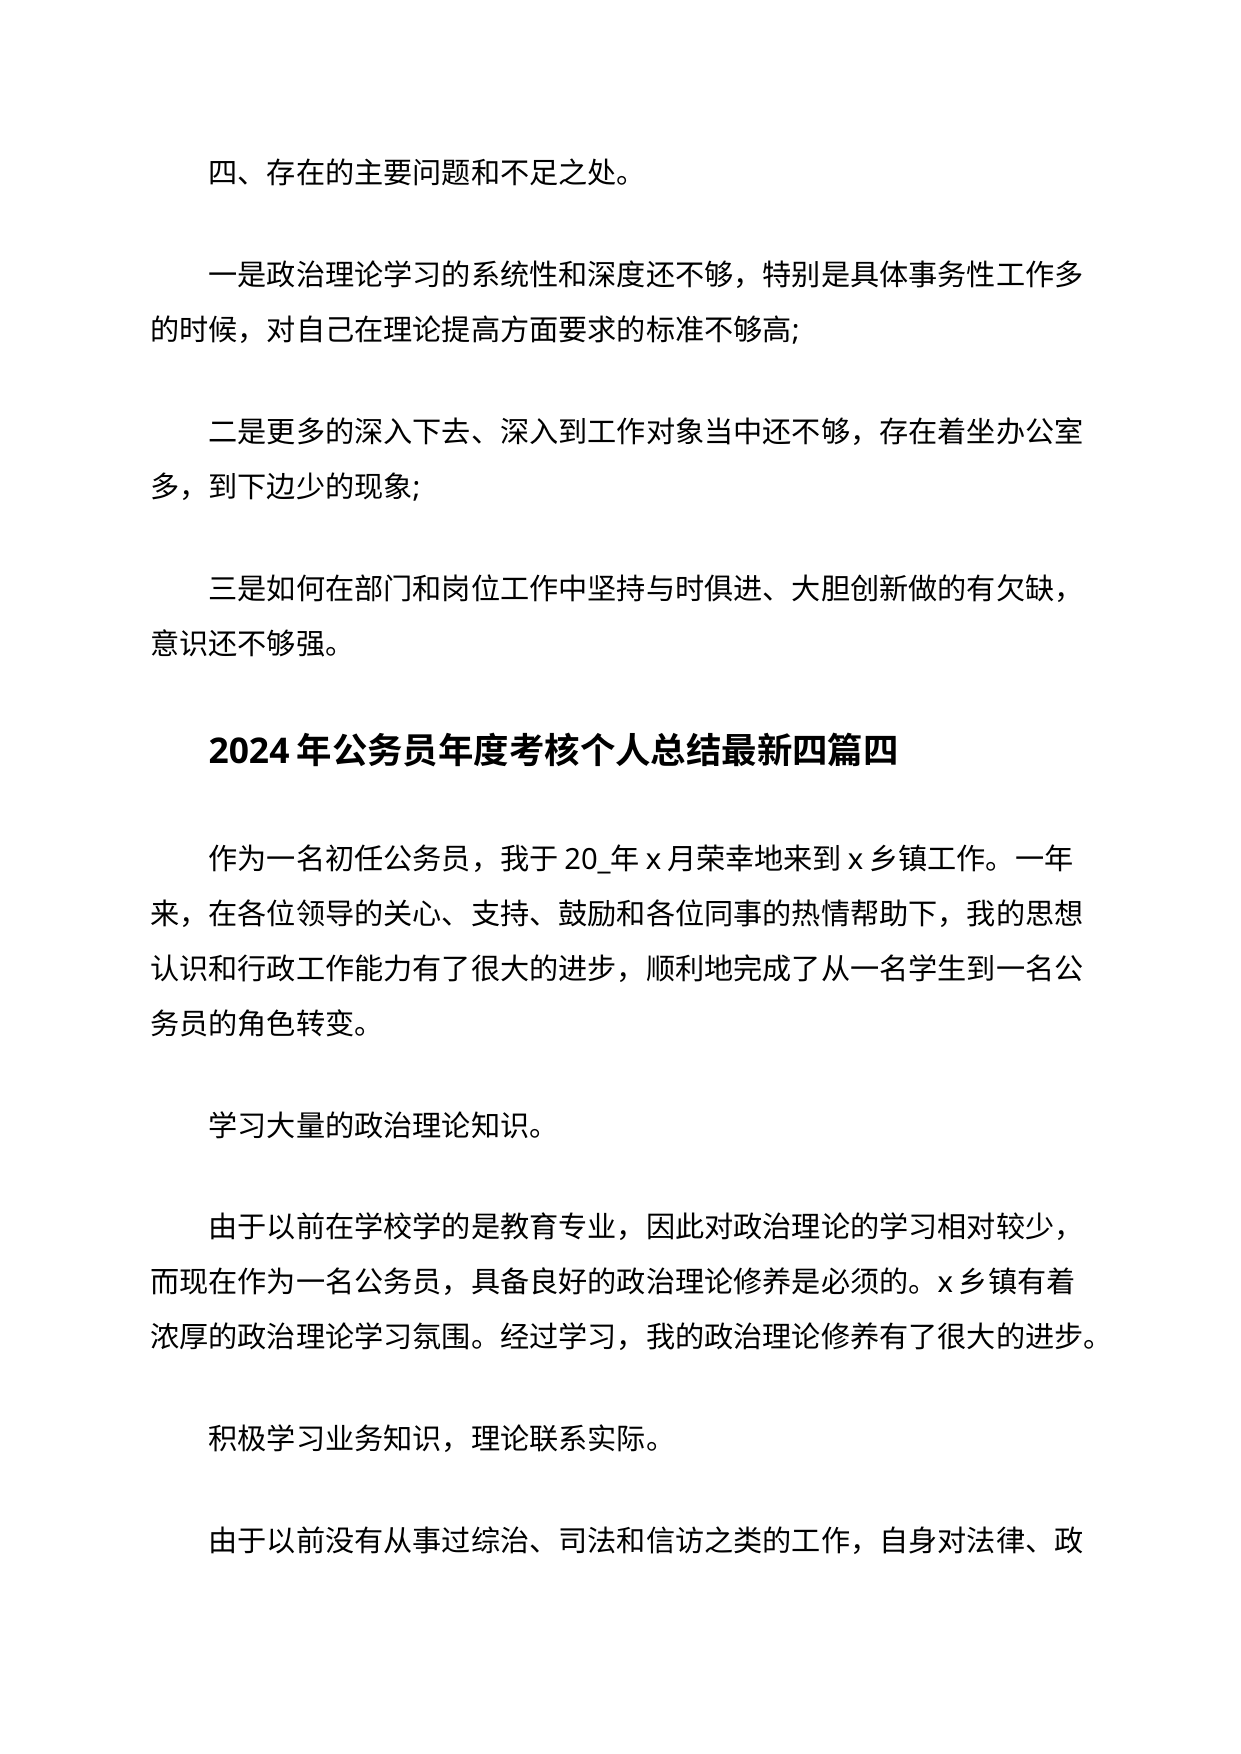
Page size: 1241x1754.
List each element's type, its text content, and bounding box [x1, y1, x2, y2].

text 三是如何在部门和岗位工作中坚持与时俱进、大胆创新做的有欠缺，意识还不够强。 [150, 566, 1090, 663]
text 四、存在的主要问题和不足之处。 [150, 150, 1090, 192]
text 学习大量的政治理论知识。 [150, 1102, 1090, 1144]
text 作为一名初任公务员，我于20_年x月荣幸地来到x乡镇工作。一年来，在各位领导的关心、支持、鼓励和各位同事的热情帮助下，我的思想认识和行政工作能力有了很大的进步，顺利地完成了从一名学生到一名公务员的角色转变。 [150, 836, 1090, 1043]
text 2024年公务员年度考核个人总结最新四篇四 [150, 722, 1090, 773]
text 由于以前在学校学的是教育专业，因此对政治理论的学习相对较少，而现在作为一名公务员，具备良好的政治理论修养是必须的。x乡镇有着浓厚的政治理论学习氛围。经过学习，我的政治理论修养有了很大的进步。 [150, 1204, 1090, 1356]
text 积极学习业务知识，理论联系实际。 [150, 1416, 1090, 1458]
text 一是政治理论学习的系统性和深度还不够，特别是具体事务性工作多的时候，对自己在理论提高方面要求的标准不够高; [150, 252, 1090, 349]
text 二是更多的深入下去、深入到工作对象当中还不够，存在着坐办公室多，到下边少的现象; [150, 409, 1090, 506]
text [150, 1517, 1090, 1560]
